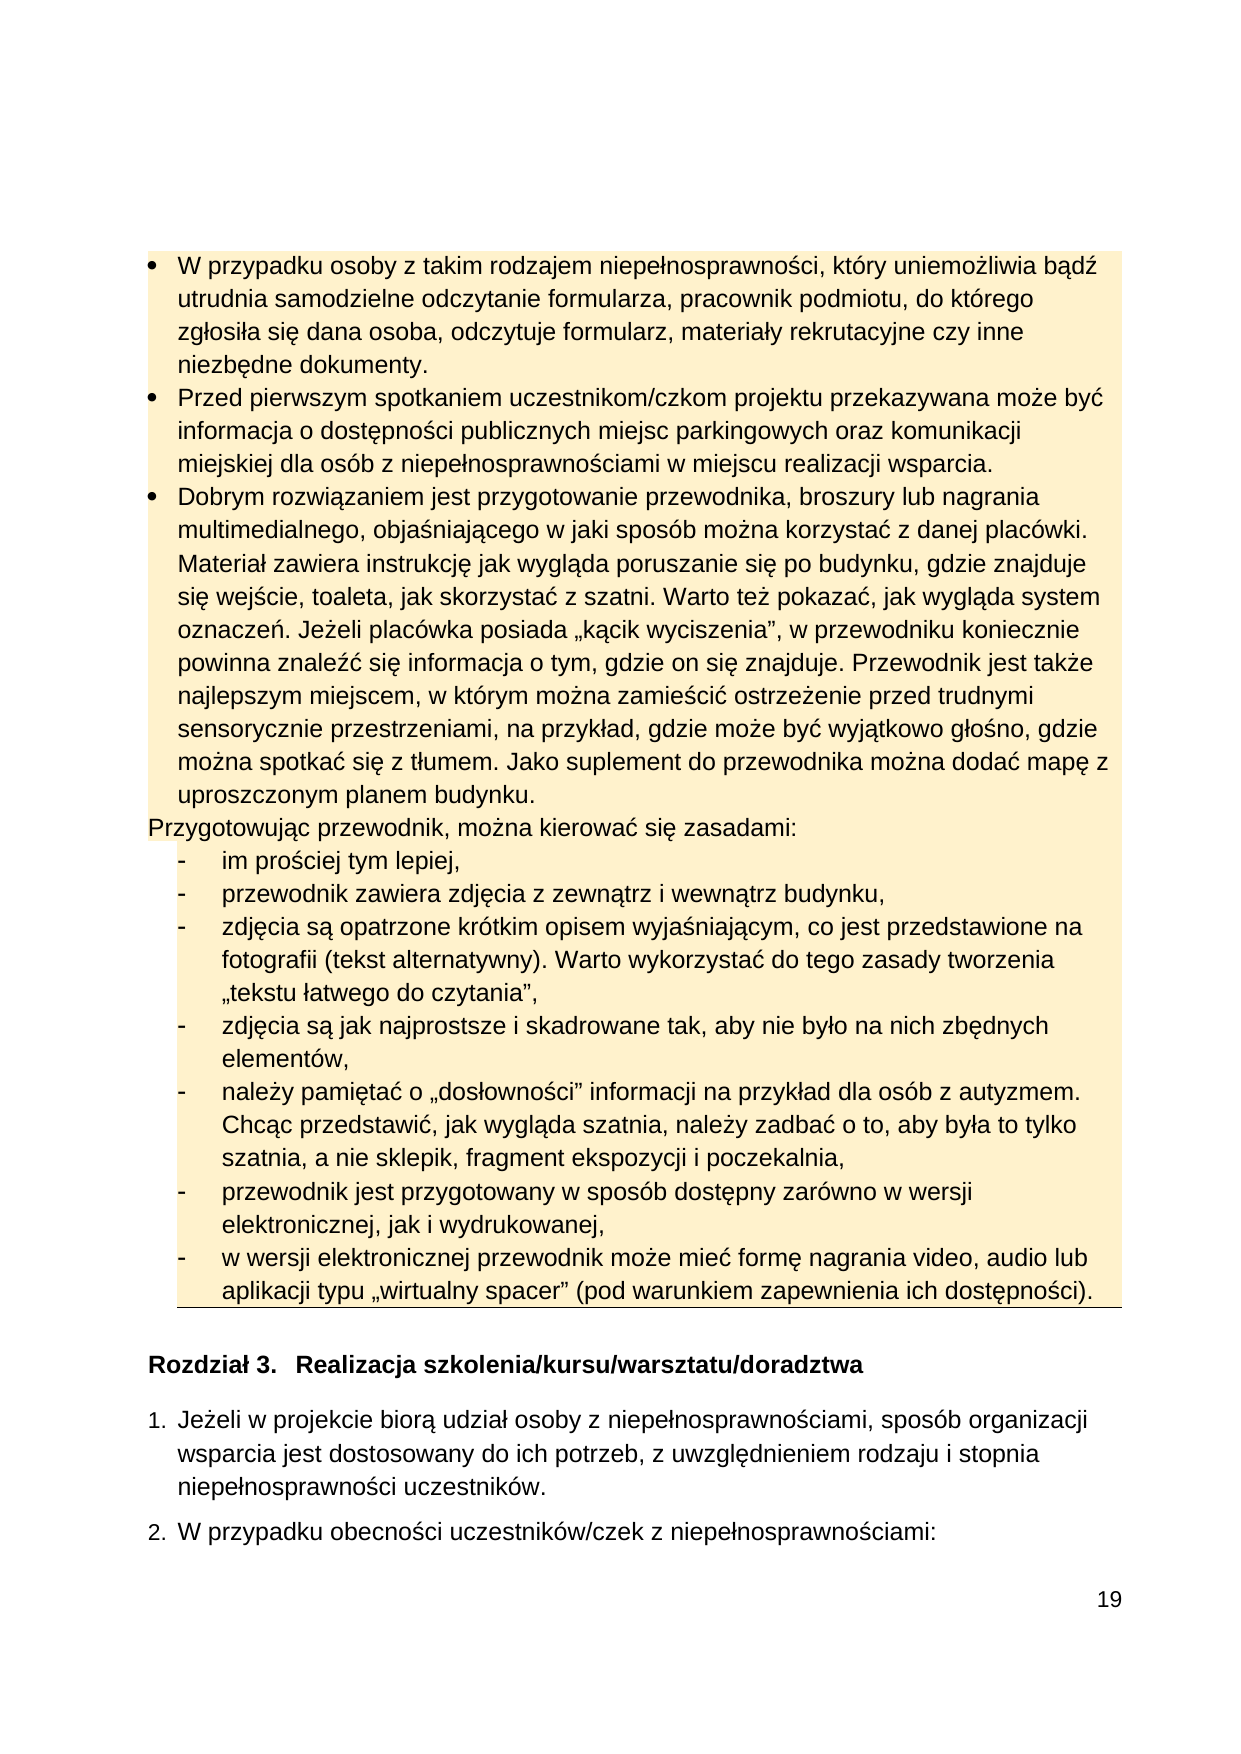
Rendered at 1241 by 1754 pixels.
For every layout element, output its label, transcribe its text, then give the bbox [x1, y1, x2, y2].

list W przypadku obecności uczestników/czek z niepełnosprawnościami: [148, 1517, 1122, 1546]
list W przypadku osoby z takim rodzajem niepełnosprawności, który uniemożliwia bądź utrudnia samodzielne odczytanie formularza, pracownik podmiotu, do którego zgłosiła się dana osoba, odczytuje formularz, materiały rekrutacyjne czy inne niezbędne dokumenty. [148, 251, 1122, 379]
list zdjęcia są opatrzone krótkim opisem wyjaśniającym, co jest przedstawione na fotografii (tekst alternatywny). Warto wykorzystać do tego zasady tworzenia „tekstu łatwego do czytania”, [177, 912, 1122, 1007]
list Jeżeli w projekcie biorą udział osoby z niepełnosprawnościami, sposób organizacji wsparcia jest dostosowany do ich potrzeb, z uwzględnieniem rodzaju i stopnia niepełnosprawności uczestników. [148, 1406, 1122, 1500]
list przewodnik jest przygotowany w sposób dostępny zarówno w wersji elektronicznej, jak i wydrukowanej, [177, 1176, 1122, 1238]
list zdjęcia są jak najprostsze i skadrowane tak, aby nie było na nich zbędnych elementów, [177, 1011, 1122, 1073]
list Przed pierwszym spotkaniem uczestnikom/czkom projektu przekazywana może być informacja o dostępności publicznych miejsc parkingowych oraz komunikacji miejskiej dla osób z niepełnosprawnościami w miejscu realizacji wsparcia. [148, 383, 1122, 478]
list im prościej tym lepiej, [177, 846, 1122, 874]
list przewodnik zawiera zdjęcia z zewnątrz i wewnątrz budynku, [177, 879, 1122, 908]
list Dobrym rozwiązaniem jest przygotowanie przewodnika, broszury lub nagrania multimedialnego, objaśniającego w jaki sposób można korzystać z danej placówki. Materiał zawiera instrukcję jak wygląda poruszanie się po budynku, gdzie znajduje się wejście, toaleta, jak skorzystać z szatni. Warto też pokazać, jak wygląda system oznaczeń. Jeżeli placówka posiada „kącik wyciszenia”, w przewodniku koniecznie powinna znaleźć się informacja o tym, gdzie on się znajduje. Przewodnik jest także najlepszym miejscem, w którym można zamieścić ostrzeżenie przed trudnymi sensorycznie przestrzeniami, na przykład, gdzie może być wyjątkowo głośno, gdzie można spotkać się z tłumem. Jako suplement do przewodnika można dodać mapę z uproszczonym planem budynku. [148, 482, 1122, 808]
list należy pamiętać o „dosłowności” informacji na przykład dla osób z autyzmem. Chcąc przedstawić, jak wygląda szatnia, należy zadbać o to, aby była to tylko szatnia, a nie sklepik, fragment ekspozycji i poczekalnia, [177, 1077, 1122, 1172]
text Przygotowując przewodnik, można kierować się zasadami: [148, 813, 1122, 841]
list w wersji elektronicznej przewodnik może mieć formę nagrania video, audio lub aplikacji typu „wirtualny spacer” (pod warunkiem zapewnienia ich dostępności). [177, 1243, 1122, 1307]
subtitle Realizacja szkolenia/kursu/warsztatu/doradztwa [148, 1350, 1122, 1379]
